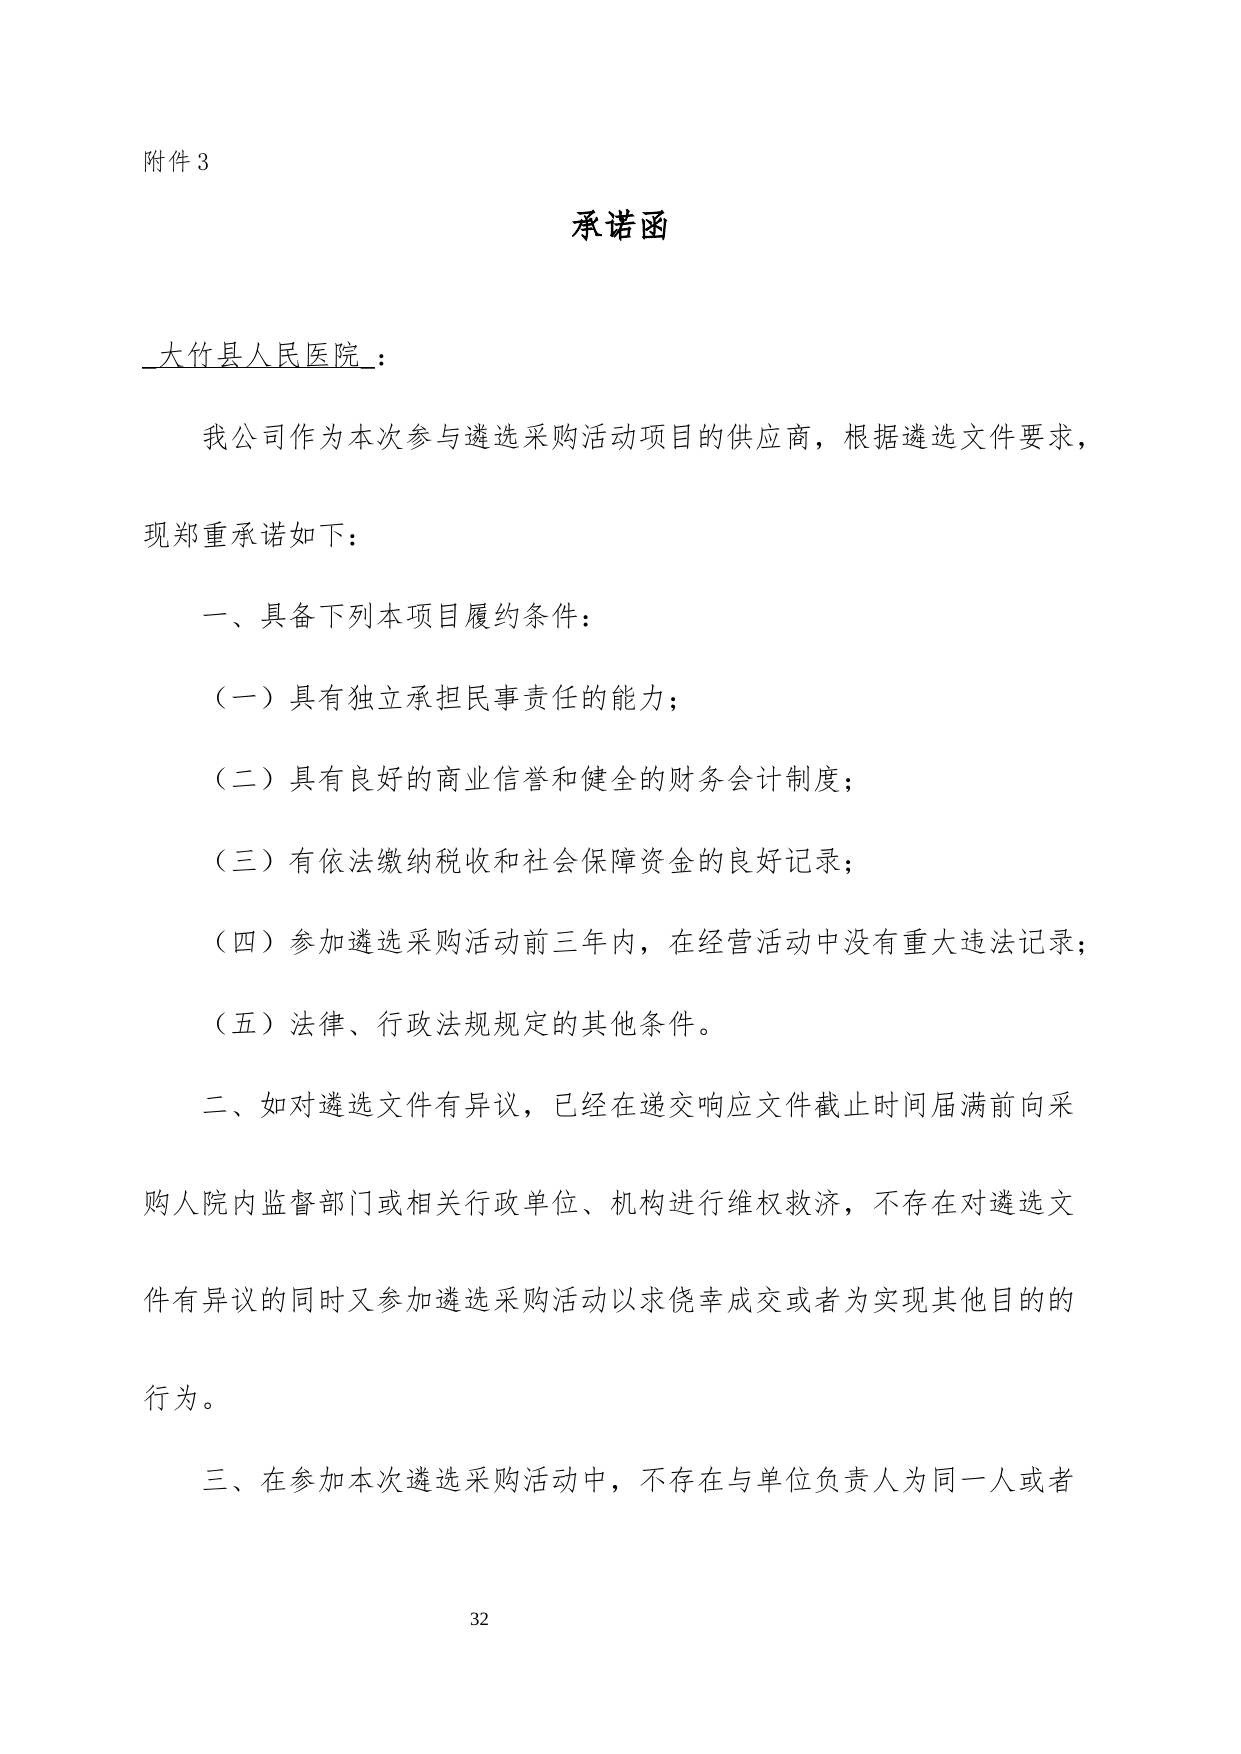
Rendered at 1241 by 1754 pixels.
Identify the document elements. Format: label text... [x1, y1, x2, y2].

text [142, 1445, 1098, 1510]
text 二、如对遴选文件有异议，已经在递交响应文件截止时间届满前向采购人院内监督部门或相关行政单位、机构进行维权救济，不存在对遴选文件有异议的同时又参加遴选采购活动以求侥幸成交或者为实现其他目的的行为。 [142, 1071, 1098, 1428]
text 一、具备下列本项目履约条件： [142, 581, 1098, 646]
text （一）具有独立承担民事责任的能力； [142, 663, 1098, 728]
text （三）有依法缴纳税收和社会保障资金的良好记录； [142, 826, 1098, 891]
text 附件3 [142, 143, 1098, 176]
text _大竹县人民医院_： [142, 321, 1098, 386]
text 我公司作为本次参与遴选采购活动项目的供应商，根据遴选文件要求，现郑重承诺如下： [142, 402, 1098, 565]
text 承诺函 [142, 190, 1098, 255]
text （四）参加遴选采购活动前三年内，在经营活动中没有重大违法记录； [142, 908, 1098, 973]
text （二）具有良好的商业信誉和健全的财务会计制度； [142, 744, 1098, 809]
text （五）法律、行政法规规定的其他条件。 [142, 989, 1098, 1054]
